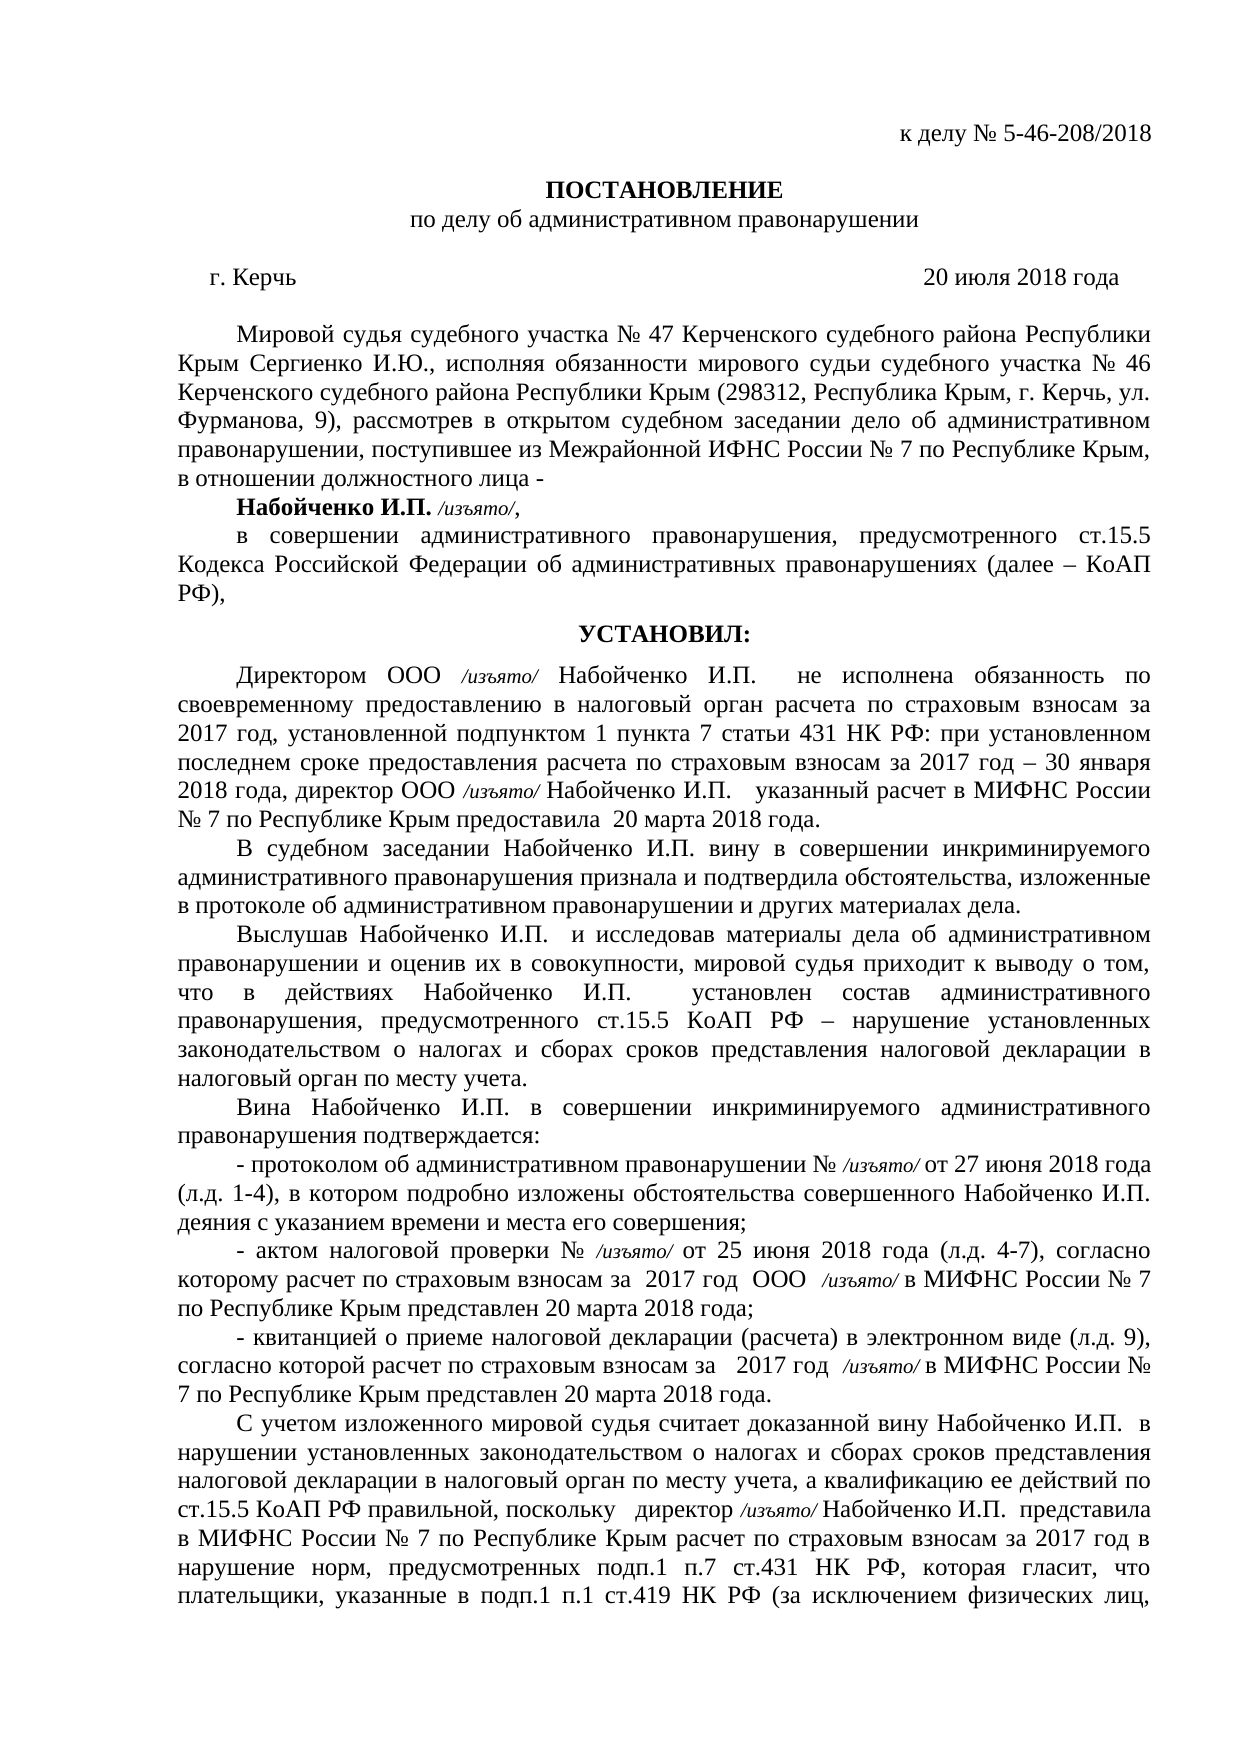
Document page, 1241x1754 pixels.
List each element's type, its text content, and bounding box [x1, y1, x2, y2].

text В судебном заседании Набойченко И.П. вину в совершении инкриминируемого административного правонарушения признала и подтвердила обстоятельства, изложенные в протоколе об административном правонарушении и других материалах дела. [177, 833, 1152, 919]
text - протоколом об административном правонарушении № /изъято/ от 27 июня 2018 года (л.д. 1-4), в котором подробно изложены обстоятельства совершенного Набойченко И.П. деяния с указанием времени и места его совершения; [177, 1149, 1152, 1236]
text УСТАНОВИЛ: [177, 619, 1152, 648]
text Набойченко И.П. /изъято/, [177, 492, 1152, 521]
title ПОСТАНОВЛЕНИЕ [177, 176, 1152, 204]
text - актом налоговой проверки № /изъято/ от 25 июня 2018 года (л.д. 4-7), согласно которому расчет по страховым взносам за 2017 год ООО /изъято/ в МИФНС России № 7 по Республике Крым представлен 20 марта 2018 года; [177, 1236, 1152, 1322]
text в совершении административного правонарушения, предусмотренного ст.15.5 Кодекса Российской Федерации об административных правонарушениях (далее – КоАП РФ), [177, 521, 1152, 607]
text Вина Набойченко И.П. в совершении инкриминируемого административного правонарушения подтверждается: [177, 1092, 1152, 1149]
text Выслушав Набойченко И.П. и исследовав материалы дела об административном правонарушении и оценив их в совокупности, мировой судья приходит к выводу о том, что в действиях Набойченко И.П. установлен состав административного правонарушения, предусмотренного ст.15.5 КоАП РФ – нарушение установленных законодательством о налогах и сборах сроков представления налоговой декларации в налоговый орган по месту учета. [177, 919, 1152, 1092]
text - квитанцией о приеме налоговой декларации (расчета) в электронном виде (л.д. 9), согласно которой расчет по страховым взносам за 2017 год /изъято/ в МИФНС России № 7 по Республике Крым представлен 20 марта 2018 года. [177, 1322, 1152, 1408]
title к делу № 5-46-208/2018 [177, 118, 1152, 147]
text Мировой судья судебного участка № 47 Керченского судебного района Республики Крым Сергиенко И.Ю., исполняя обязанности мирового судьи судебного участка № 46 Керченского судебного района Республики Крым (298312, Республика Крым, г. Керчь, ул. Фурманова, 9), рассмотрев в открытом судебном заседании дело об административном правонарушении, поступившее из Межрайонной ИФНС России № 7 по Республике Крым, в отношении должностного лица - [177, 319, 1152, 492]
title по делу об административном правонарушении [177, 204, 1152, 233]
text Директором ООО /изъято/ Набойченко И.П. не исполнена обязанность по своевременному предоставлению в налоговый орган расчета по страховым взносам за 2017 год, установленной подпунктом 1 пункта 7 статьи 431 НК РФ: при установленном последнем сроке предоставления расчета по страховым взносам за 2017 год – 30 января 2018 года, директор ООО /изъято/ Набойченко И.П. указанный расчет в МИФНС России № 7 по Республике Крым предоставила 20 марта 2018 года. [177, 661, 1152, 833]
text г. Керчь 20 июля 2018 года [177, 262, 1152, 291]
